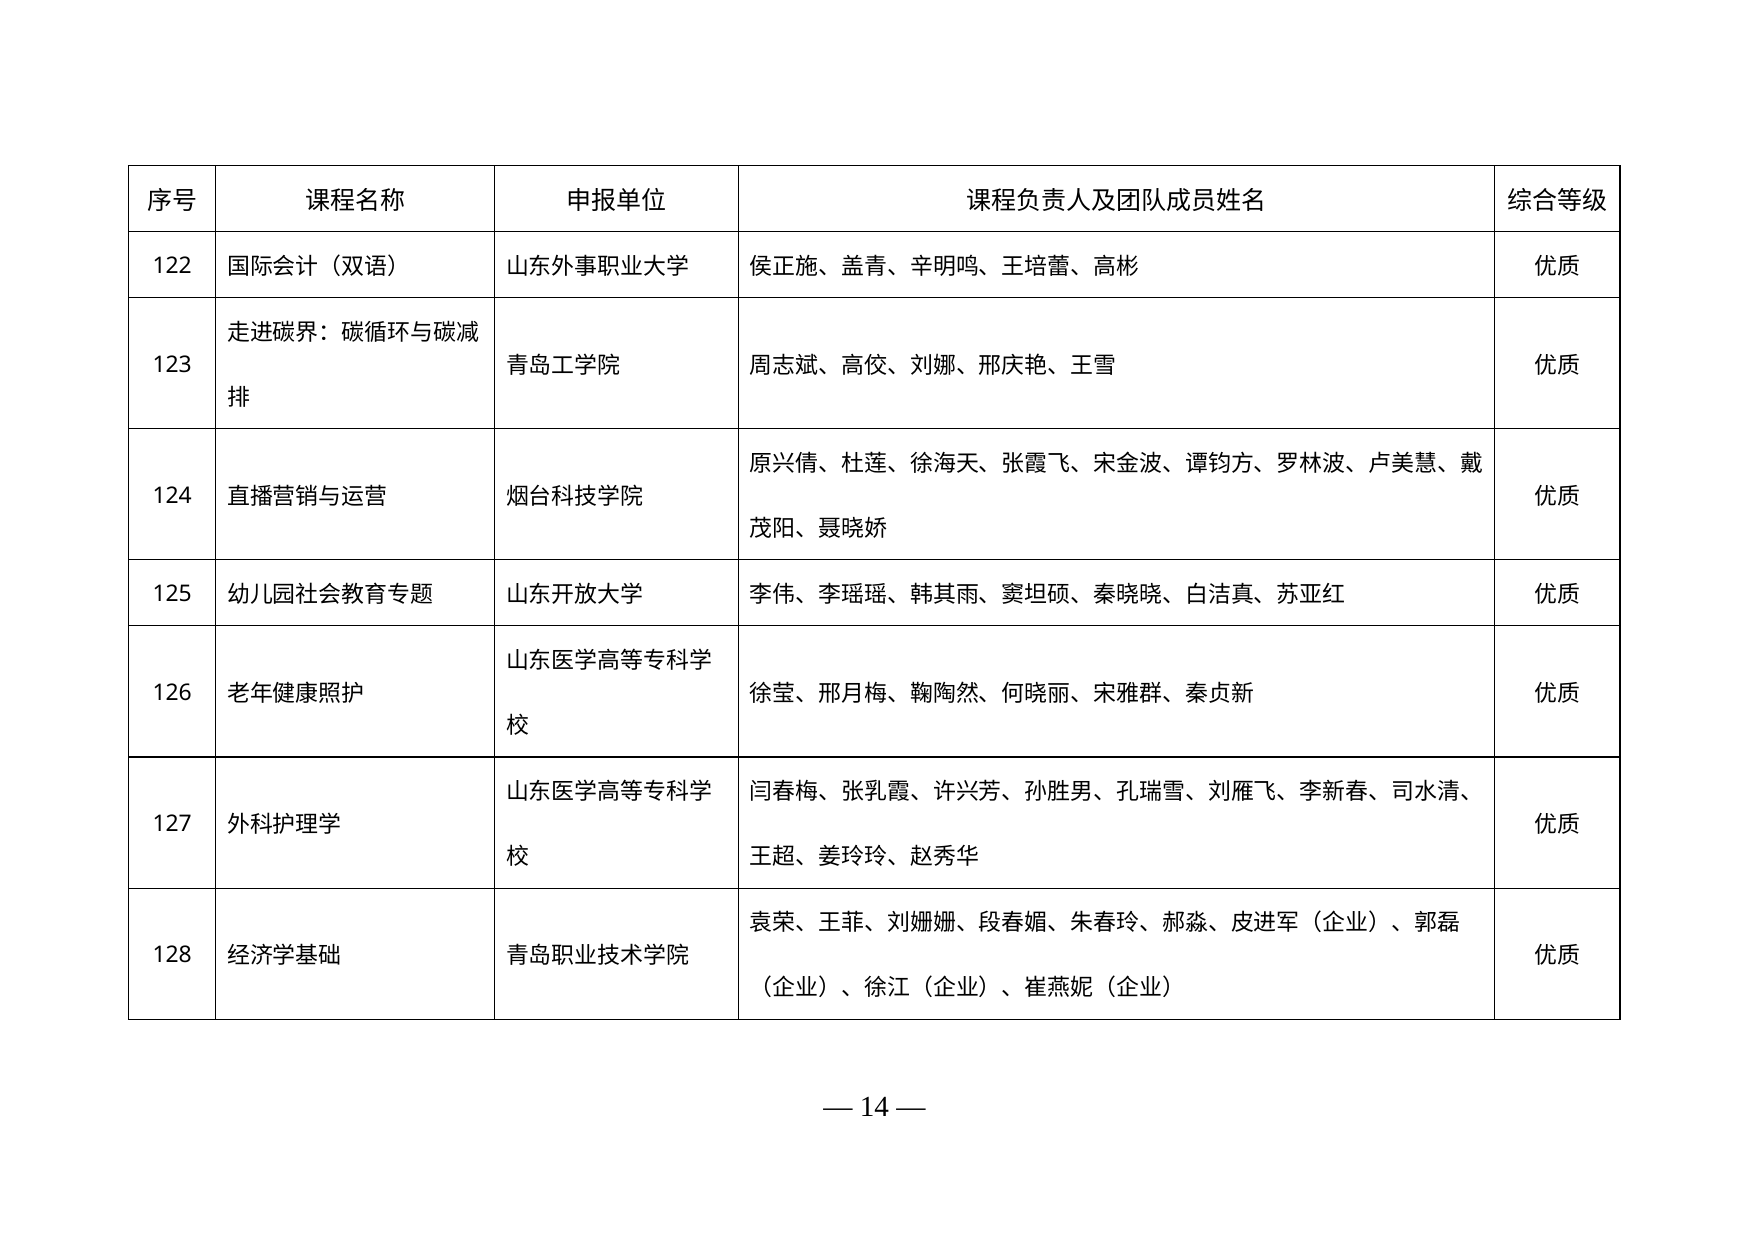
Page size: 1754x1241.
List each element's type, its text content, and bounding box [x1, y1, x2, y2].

table_cell 125 [129, 560, 215, 625]
table_cell 山东医学高等专科学校 [495, 626, 738, 756]
table_cell 优质 [1495, 889, 1619, 1018]
table_cell 原兴倩、杜莲、徐海天、张霞飞、宋金波、谭钧方、罗林波、卢美慧、戴茂阳、聂晓娇 [739, 429, 1494, 559]
table_cell 幼儿园社会教育专题 [216, 560, 494, 625]
table_cell 经济学基础 [216, 889, 494, 1018]
table_cell 124 [129, 429, 215, 559]
table_cell 闫春梅、张乳霞、许兴芳、孙胜男、孔瑞雪、刘雁飞、李新春、司水清、王超、姜玲玲、赵秀华 [739, 758, 1494, 887]
table_cell 周志斌、高佼、刘娜、邢庆艳、王雪 [739, 298, 1494, 428]
table_cell 徐莹、邢月梅、鞠陶然、何晓丽、宋雅群、秦贞新 [739, 626, 1494, 756]
table_header 课程负责人及团队成员姓名 [739, 166, 1494, 231]
table_header 综合等级 [1495, 166, 1619, 231]
table_cell 走进碳界：碳循环与碳减排 [216, 298, 494, 428]
table_cell 李伟、李瑶瑶、韩其雨、窦坦硕、秦晓晓、白洁真、苏亚红 [739, 560, 1494, 625]
table_cell 侯正施、盖青、辛明鸣、王培蕾、高彬 [739, 232, 1494, 297]
table_cell 山东医学高等专科学校 [495, 758, 738, 887]
table_cell 优质 [1495, 758, 1619, 887]
table_cell 袁荣、王菲、刘姗姗、段春媚、朱春玲、郝淼、皮进军（企业）、郭磊（企业）、徐江（企业）、崔燕妮（企业） [739, 889, 1494, 1018]
table_cell 老年健康照护 [216, 626, 494, 756]
table_cell 烟台科技学院 [495, 429, 738, 559]
table_cell 122 [129, 232, 215, 297]
table_cell 优质 [1495, 232, 1619, 297]
table_cell 山东开放大学 [495, 560, 738, 625]
table_header 序号 [129, 166, 215, 231]
table_cell 127 [129, 758, 215, 887]
table_cell 直播营销与运营 [216, 429, 494, 559]
table_cell 国际会计（双语） [216, 232, 494, 297]
table_cell 123 [129, 298, 215, 428]
table_cell 优质 [1495, 429, 1619, 559]
table_cell 128 [129, 889, 215, 1018]
table_header 课程名称 [216, 166, 494, 231]
table_cell 青岛职业技术学院 [495, 889, 738, 1018]
table_cell 优质 [1495, 298, 1619, 428]
table_header 申报单位 [495, 166, 738, 231]
table_cell 优质 [1495, 626, 1619, 756]
table_cell 青岛工学院 [495, 298, 738, 428]
table_cell 优质 [1495, 560, 1619, 625]
table_cell 外科护理学 [216, 758, 494, 887]
table_cell 126 [129, 626, 215, 756]
table_cell 山东外事职业大学 [495, 232, 738, 297]
